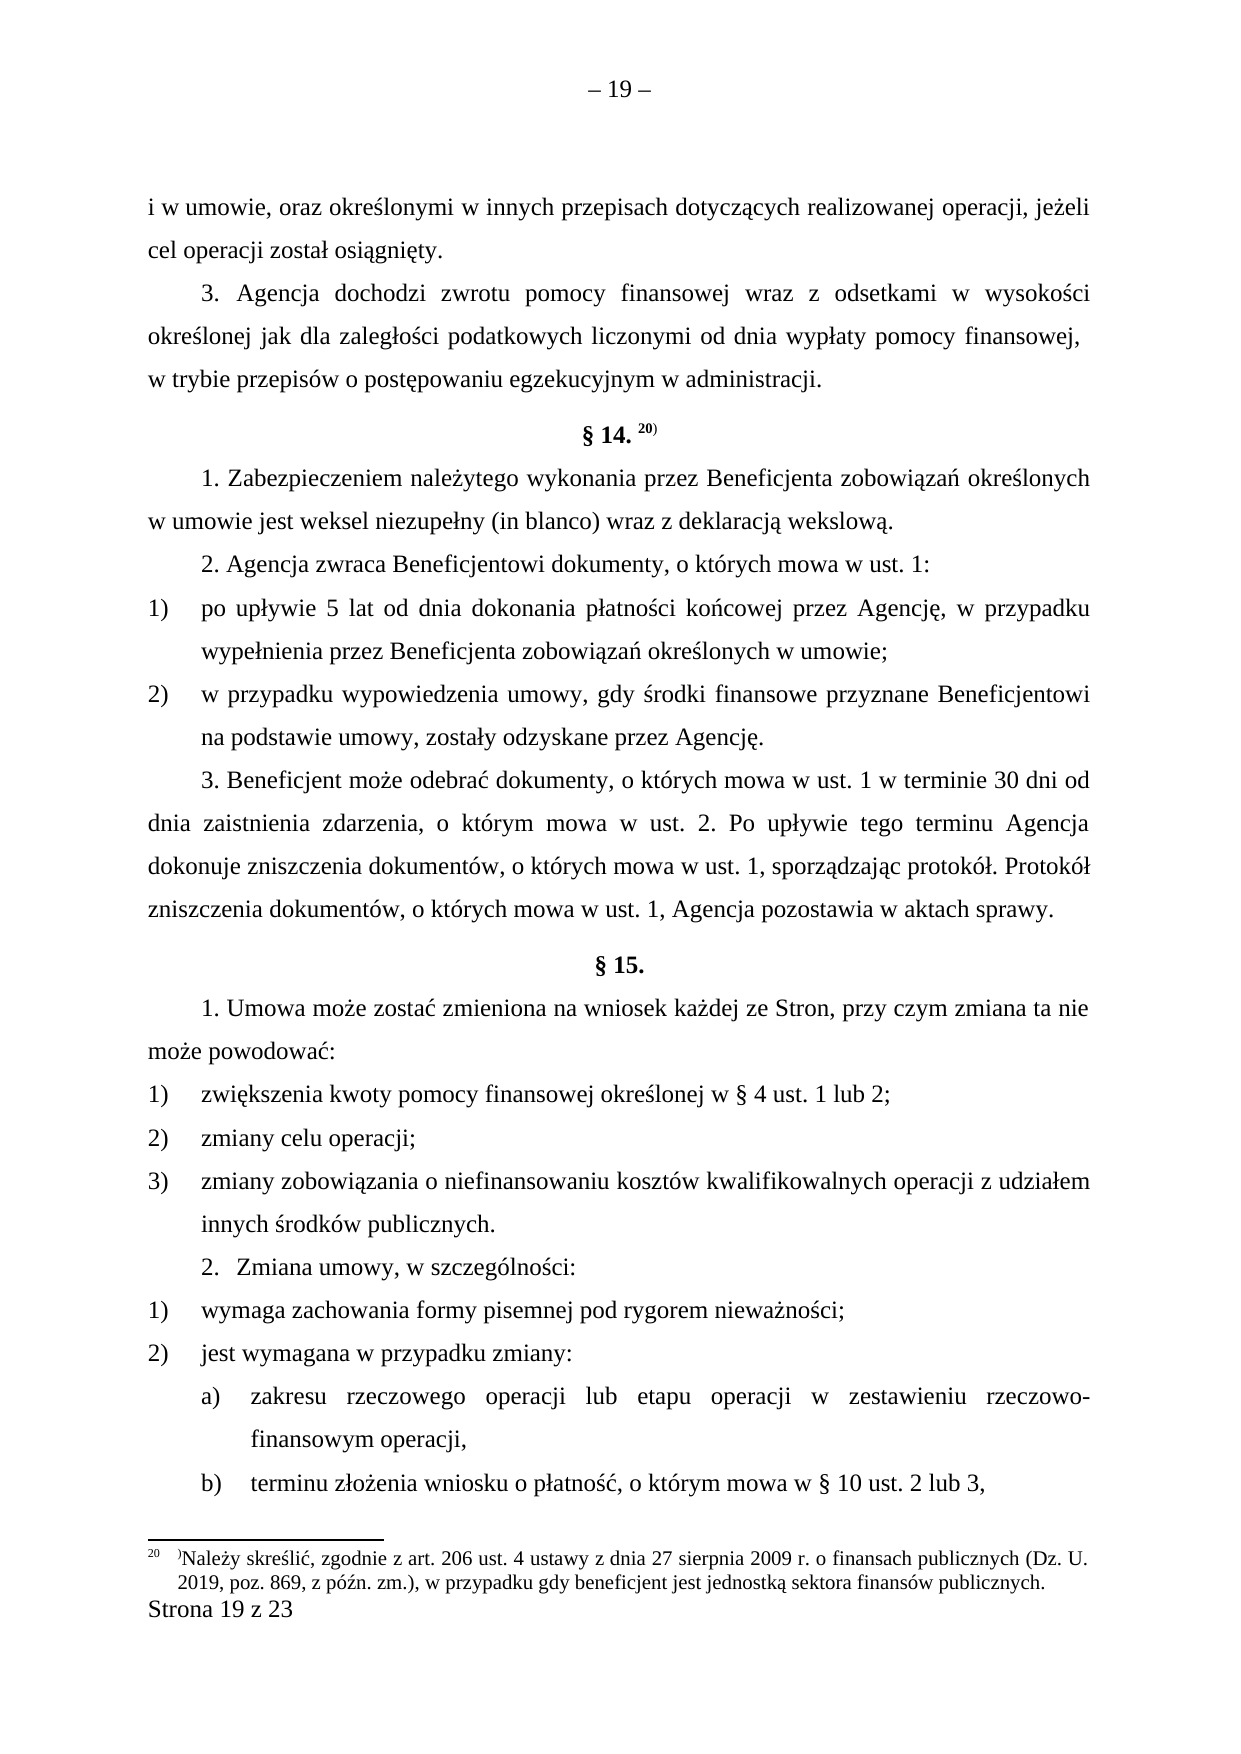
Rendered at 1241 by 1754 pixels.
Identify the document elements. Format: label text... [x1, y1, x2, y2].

text 3. Beneficjent może odebrać dokumenty, o których mowa w ust. 1 w terminie 30 dni od dnia zaistnienia zdarzenia, o którym mowa w ust. 2. Po upływie tego terminu Agencja dokonuje zniszczenia dokumentów, o których mowa w ust. 1, sporządzając protokół. Protokół zniszczenia dokumentów, o których mowa w ust. 1, Agencja pozostawia w aktach sprawy. [148, 765, 1091, 923]
text 1) zwiększenia kwoty pomocy finansowej określonej w § 4 ust. 1 lub 2; [148, 1079, 1091, 1108]
text 2) zmiany celu operacji; [148, 1123, 1091, 1151]
text 1. Umowa może zostać zmieniona na wniosek każdej ze Stron, przy czym zmiana ta nie może powodować: [148, 993, 1091, 1065]
text 2. Agencja zwraca Beneficjentowi dokumenty, o których mowa w ust. 1: [148, 549, 1091, 578]
text § 15. [148, 950, 1091, 979]
text 3. Agencja dochodzi zwrotu pomocy finansowej wraz z odsetkami w wysokości określonej jak dla zaległości podatkowych liczonymi od dnia wypłaty pomocy finansowej, w trybie przepisów o postępowaniu egzekucyjnym w administracji. [148, 278, 1091, 393]
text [148, 192, 1091, 264]
text 1. Zabezpieczeniem należytego wykonania przez Beneficjenta zobowiązań określonych w umowie jest weksel niezupełny (in blanco) wraz z deklaracją wekslową. [148, 463, 1091, 535]
text 2) w przypadku wypowiedzenia umowy, gdy środki finansowe przyznane Beneficjentowi na podstawie umowy, zostały odzyskane przez Agencję. [148, 679, 1091, 751]
text a) zakresu rzeczowego operacji lub etapu operacji w zestawieniu rzeczowo-finansowym operacji, [201, 1381, 1091, 1453]
text 2. Zmiana umowy, w szczególności: [148, 1252, 1091, 1281]
text 3) zmiany zobowiązania o niefinansowaniu kosztów kwalifikowalnych operacji z udziałem innych środków publicznych. [148, 1166, 1091, 1238]
text § 14. ) [148, 420, 1091, 449]
text 1) po upływie 5 lat od dnia dokonania płatności końcowej przez Agencję, w przypadku wypełnienia przez Beneficjenta zobowiązań określonych w umowie; [148, 593, 1091, 664]
text 2) jest wymagana w przypadku zmiany: [148, 1338, 1091, 1367]
text b) terminu złożenia wniosku o płatność, o którym mowa w § 10 ust. 2 lub 3, [201, 1468, 1091, 1496]
text 1) wymaga zachowania formy pisemnej pod rygorem nieważności; [148, 1295, 1091, 1324]
